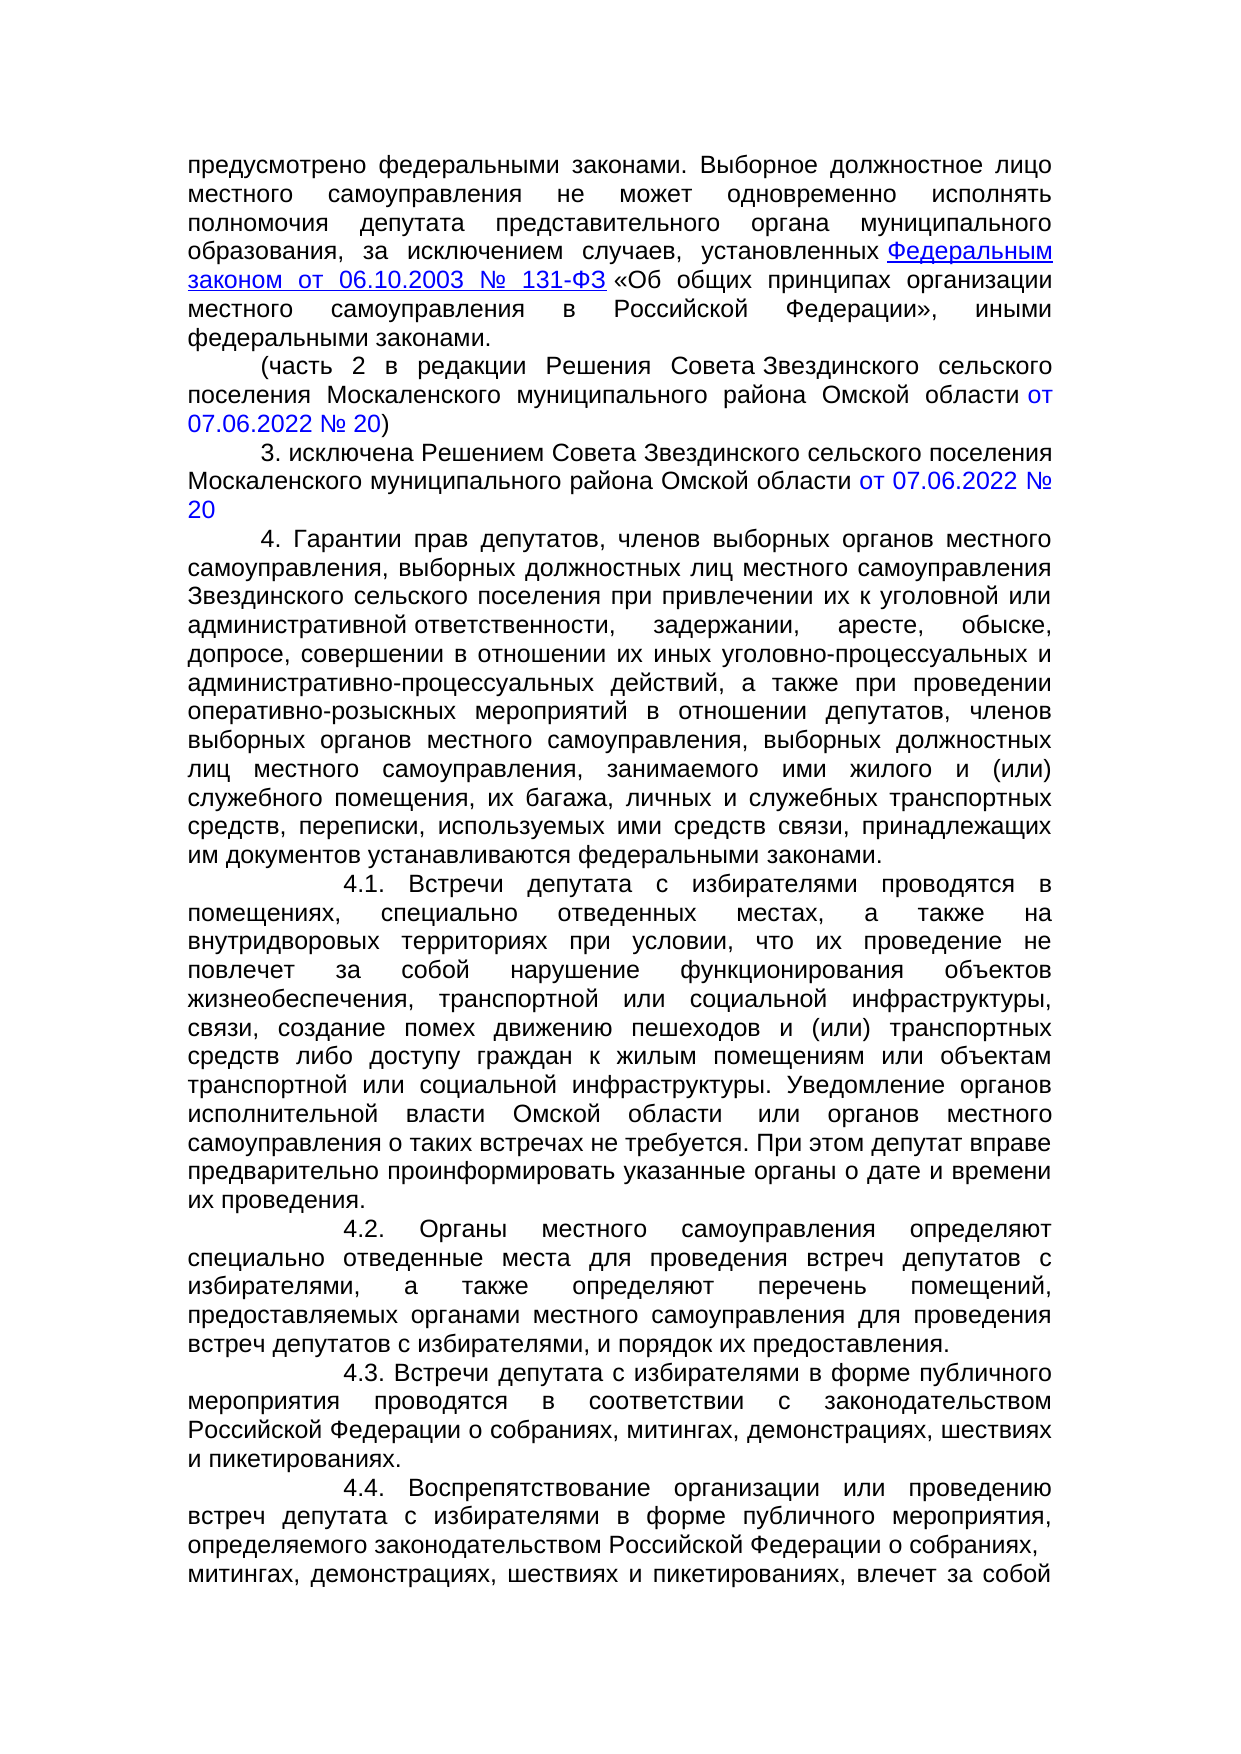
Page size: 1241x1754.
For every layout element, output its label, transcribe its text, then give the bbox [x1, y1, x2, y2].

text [187, 1472, 1053, 1587]
text (часть 2 в редакции Решения Совета Звездинского сельского поселения Москаленского муниципального района Омской области от 07.06.2022 № 20) [187, 351, 1053, 437]
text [187, 150, 1053, 351]
text 4.3. Встречи депутата с избирателями в форме публичного мероприятия проводятся в соответствии с законодательством Российской Федерации о собраниях, митингах, демонстрациях, шествиях и пикетированиях. [187, 1357, 1053, 1472]
text 4.1. Встречи депутата с избирателями проводятся в помещениях, специально отведенных местах, а также на внутридворовых территориях при условии, что их проведение не повлечет за собой нарушение функционирования объектов жизнеобеспечения, транспортной или социальной инфраструктуры, связи, создание помех движению пешеходов и (или) транспортных средств либо доступу граждан к жилым помещениям или объектам транспортной или социальной инфраструктуры. Уведомление органов исполнительной власти Омской области или органов местного самоуправления о таких встречах не требуется. При этом депутат вправе предварительно проинформировать указанные органы о дате и времени их проведения. [187, 869, 1053, 1214]
text 3. исключена Решением Совета Звездинского сельского поселения Москаленского муниципального района Омской области от 07.06.2022 № 20 [187, 437, 1053, 524]
text 4.2. Органы местного самоуправления определяют специально отведенные места для проведения встреч депутатов с избирателями, а также определяют перечень помещений, предоставляемых органами местного самоуправления для проведения встреч депутатов с избирателями, и порядок их предоставления. [187, 1214, 1053, 1357]
text 4. Гарантии прав депутатов, членов выборных органов местного самоуправления, выборных должностных лиц местного самоуправления Звездинского сельского поселения при привлечении их к уголовной или административной ответственности, задержании, аресте, обыске, допросе, совершении в отношении их иных уголовно-процессуальных и административно-процессуальных действий, а также при проведении оперативно-розыскных мероприятий в отношении депутатов, членов выборных органов местного самоуправления, выборных должностных лиц местного самоуправления, занимаемого ими жилого и (или) служебного помещения, их багажа, личных и служебных транспортных средств, переписки, используемых ими средств связи, принадлежащих им документов устанавливаются федеральными законами. [187, 524, 1053, 869]
